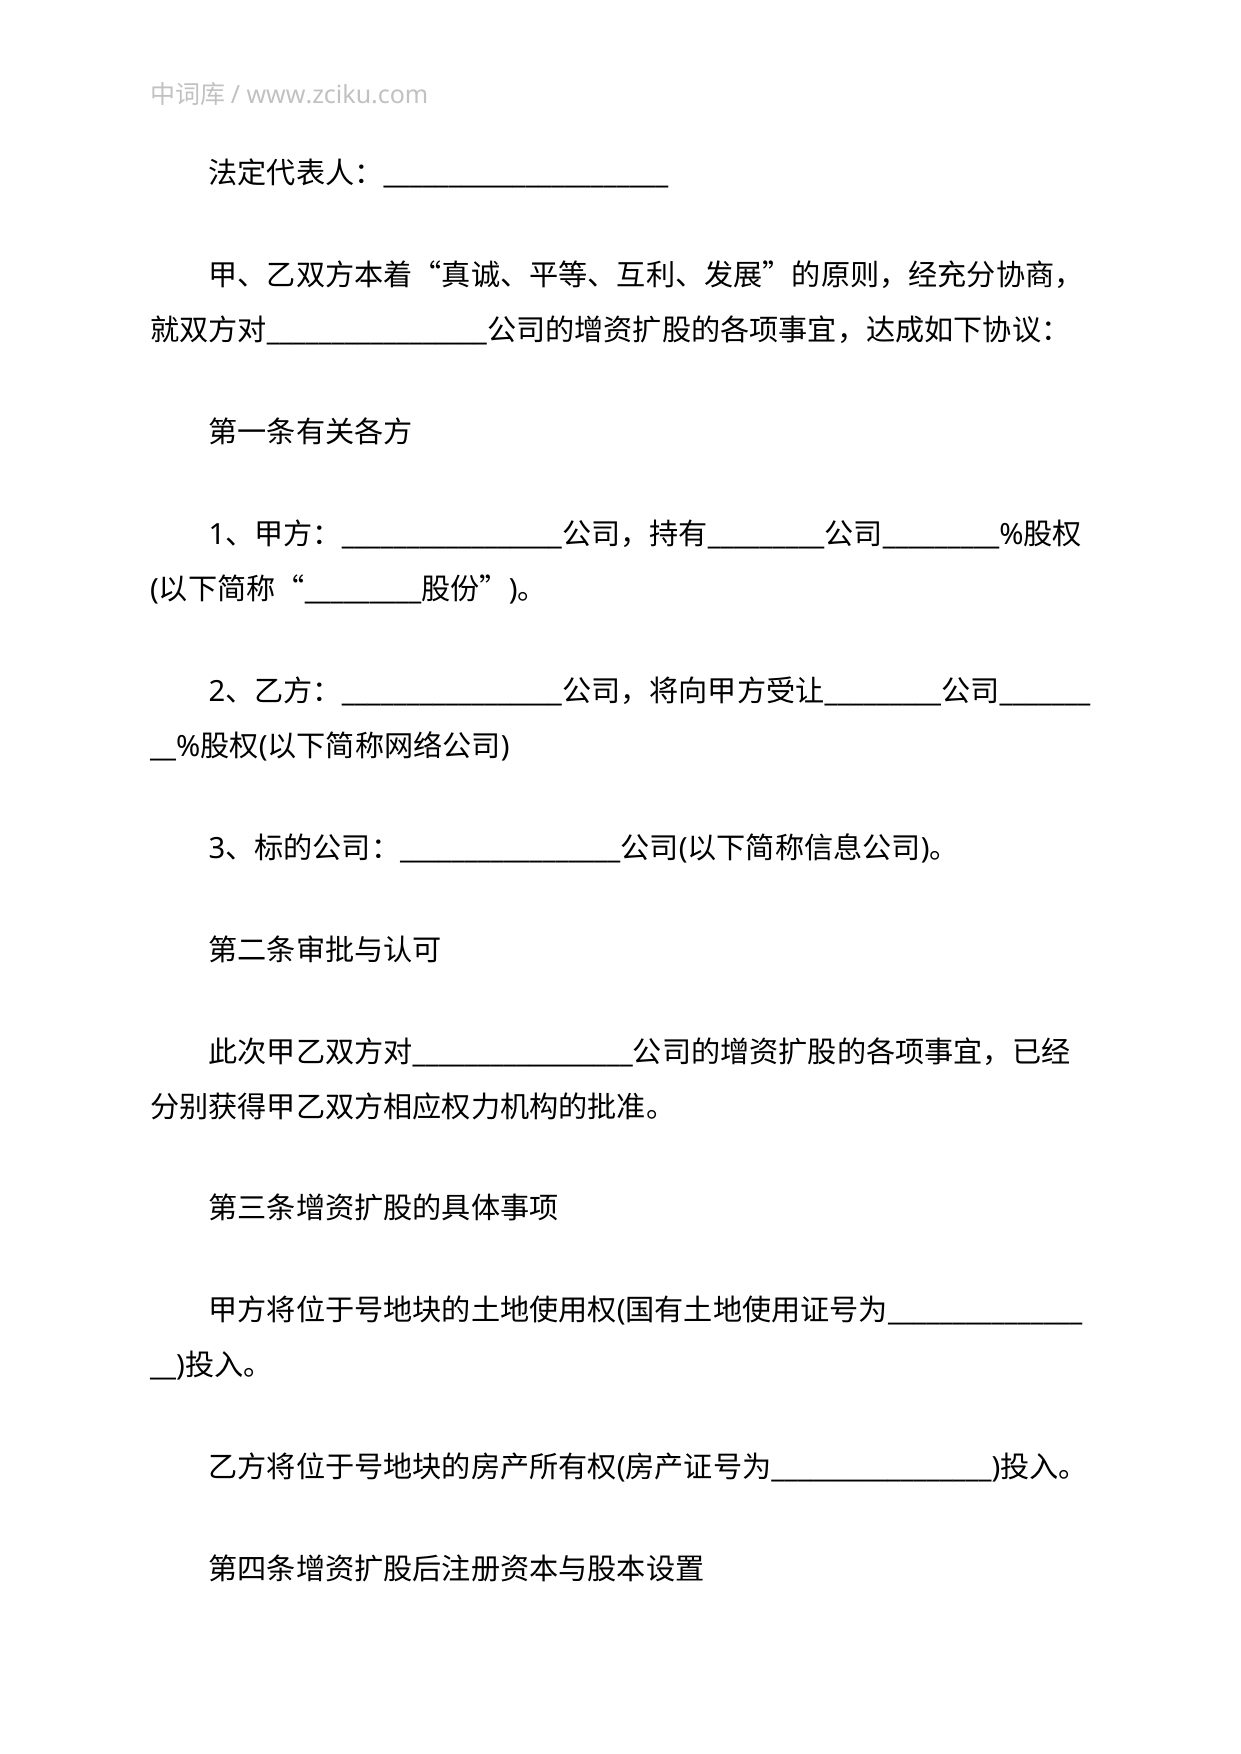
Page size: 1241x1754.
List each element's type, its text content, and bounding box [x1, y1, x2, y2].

text 第一条有关各方 [150, 409, 1090, 451]
text 3、标的公司：_________________公司(以下简称信息公司)。 [150, 824, 1090, 867]
text 法定代表人：______________________ [150, 150, 1090, 192]
text 甲、乙双方本着“真诚、平等、互利、发展”的原则，经充分协商，就双方对_________________公司的增资扩股的各项事宜，达成如下协议： [150, 252, 1090, 349]
text 第四条增资扩股后注册资本与股本设置 [150, 1546, 1090, 1588]
text 第二条审批与认可 [150, 927, 1090, 969]
text 此次甲乙双方对_________________公司的增资扩股的各项事宜，已经分别获得甲乙双方相应权力机构的批准。 [150, 1028, 1090, 1126]
text 乙方将位于号地块的房产所有权(房产证号为_________________)投入。 [150, 1444, 1090, 1486]
text 1、甲方：_________________公司，持有_________公司_________%股权(以下简称“_________股份”)。 [150, 511, 1090, 608]
text 2、乙方：_________________公司，将向甲方受让_________公司_________%股权(以下简称网络公司) [150, 668, 1090, 765]
text 第三条增资扩股的具体事项 [150, 1185, 1090, 1227]
text 甲方将位于号地块的土地使用权(国有土地使用证号为_________________)投入。 [150, 1287, 1090, 1384]
